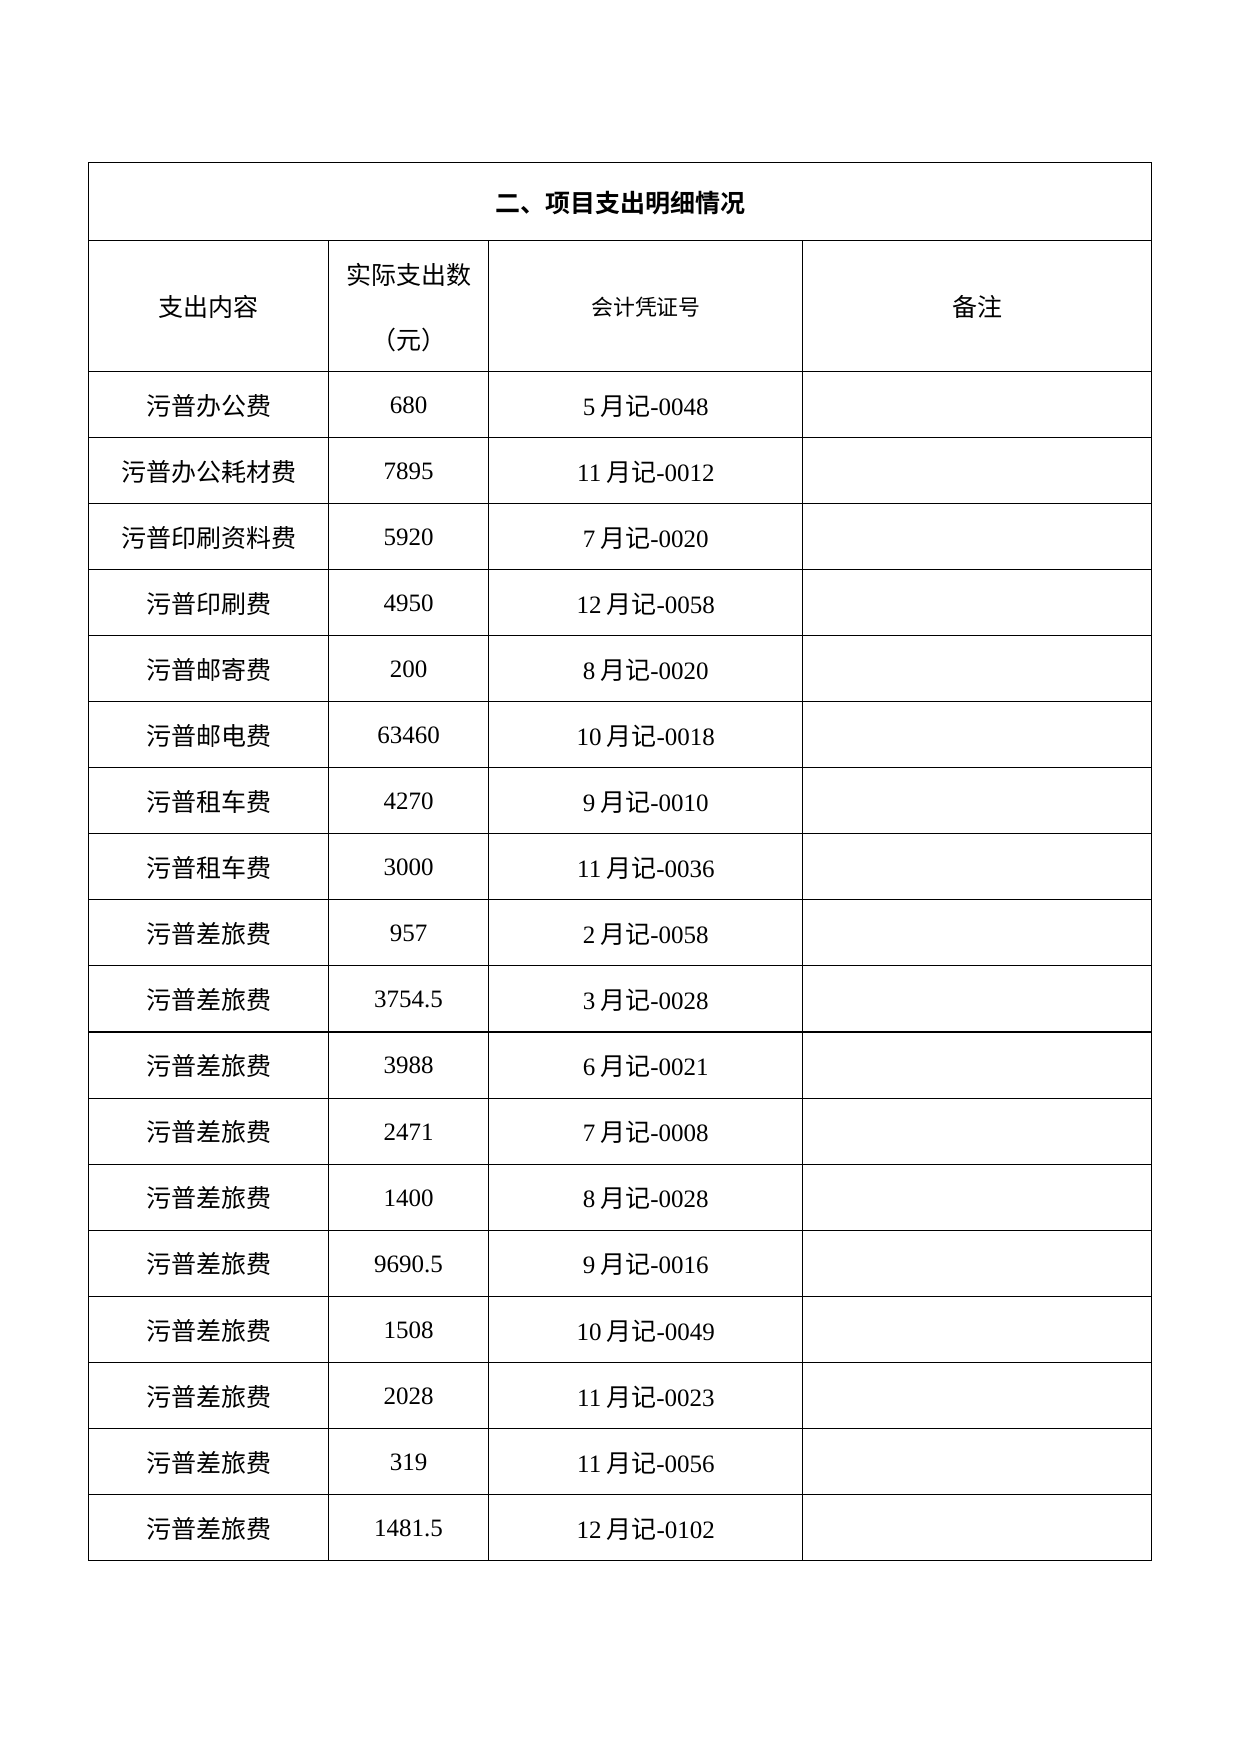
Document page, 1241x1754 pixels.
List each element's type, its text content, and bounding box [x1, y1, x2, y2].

table_cell [803, 900, 1151, 965]
table_cell [803, 1363, 1151, 1428]
table_cell 1481.5 [329, 1495, 488, 1560]
table_cell 7月记-0008 [489, 1099, 802, 1163]
table_cell [803, 372, 1151, 437]
table_cell 9690.5 [329, 1231, 488, 1296]
table_cell 12月记-0102 [489, 1495, 802, 1560]
table_cell 319 [329, 1429, 488, 1494]
table_cell 1508 [329, 1297, 488, 1362]
table_cell 4950 [329, 570, 488, 635]
table_cell 1400 [329, 1165, 488, 1229]
table_cell 4270 [329, 768, 488, 833]
table_cell 6月记-0021 [489, 1033, 802, 1097]
table_cell [803, 1495, 1151, 1560]
table_cell 2028 [329, 1363, 488, 1428]
table_cell 5920 [329, 504, 488, 569]
table_cell 7月记-0020 [489, 504, 802, 569]
table_cell [803, 570, 1151, 635]
table_cell [803, 504, 1151, 569]
table_cell 3000 [329, 834, 488, 899]
table_cell 污普差旅费 [89, 1165, 328, 1229]
table_cell 3月记-0028 [489, 966, 802, 1031]
table_cell 污普租车费 [89, 768, 328, 833]
table_cell [803, 1231, 1151, 1296]
table_cell 污普租车费 [89, 834, 328, 899]
table_cell 污普差旅费 [89, 1363, 328, 1428]
table_cell 实际支出数（元） [329, 241, 488, 371]
table_cell [803, 1429, 1151, 1494]
table_cell 200 [329, 636, 488, 701]
table_cell 11月记-0012 [489, 438, 802, 503]
table_cell 8月记-0020 [489, 636, 802, 701]
table_cell 污普差旅费 [89, 1495, 328, 1560]
table_cell 8月记-0028 [489, 1165, 802, 1229]
table_cell 11月记-0036 [489, 834, 802, 899]
table_cell 污普差旅费 [89, 1429, 328, 1494]
table_cell 污普差旅费 [89, 966, 328, 1031]
table_cell [803, 1099, 1151, 1163]
table_cell 9月记-0016 [489, 1231, 802, 1296]
table_cell 污普差旅费 [89, 900, 328, 965]
table_cell [803, 966, 1151, 1031]
table_cell 7895 [329, 438, 488, 503]
table_cell [803, 1165, 1151, 1229]
table_cell 污普邮电费 [89, 702, 328, 767]
table_cell 污普办公耗材费 [89, 438, 328, 503]
table_cell 污普印刷资料费 [89, 504, 328, 569]
table_cell [803, 636, 1151, 701]
table_cell [803, 834, 1151, 899]
table_cell 污普差旅费 [89, 1297, 328, 1362]
table_cell 3754.5 [329, 966, 488, 1031]
table_cell 11月记-0056 [489, 1429, 802, 1494]
table_cell 污普差旅费 [89, 1099, 328, 1163]
table_cell 957 [329, 900, 488, 965]
table_cell [803, 702, 1151, 767]
table_cell 2471 [329, 1099, 488, 1163]
table_cell 支出内容 [89, 241, 328, 371]
table_cell 11月记-0023 [489, 1363, 802, 1428]
table_cell 2月记-0058 [489, 900, 802, 965]
table_cell [803, 768, 1151, 833]
table_cell 污普邮寄费 [89, 636, 328, 701]
table_cell 5月记-0048 [489, 372, 802, 437]
table_cell 3988 [329, 1033, 488, 1097]
table_cell [803, 1033, 1151, 1097]
table_cell 10月记-0049 [489, 1297, 802, 1362]
table_cell 680 [329, 372, 488, 437]
table_cell 10月记-0018 [489, 702, 802, 767]
table_cell [803, 438, 1151, 503]
table_cell [803, 1297, 1151, 1362]
table_cell 9月记-0010 [489, 768, 802, 833]
table_cell 12月记-0058 [489, 570, 802, 635]
table_cell 备注 [803, 241, 1151, 371]
table_cell 会计凭证号 [489, 241, 802, 371]
table_cell 污普差旅费 [89, 1231, 328, 1296]
table_cell 63460 [329, 702, 488, 767]
table_cell 污普办公费 [89, 372, 328, 437]
table_cell 污普印刷费 [89, 570, 328, 635]
table_cell 二、项目支出明细情况 [89, 163, 1151, 240]
table_cell 污普差旅费 [89, 1033, 328, 1097]
